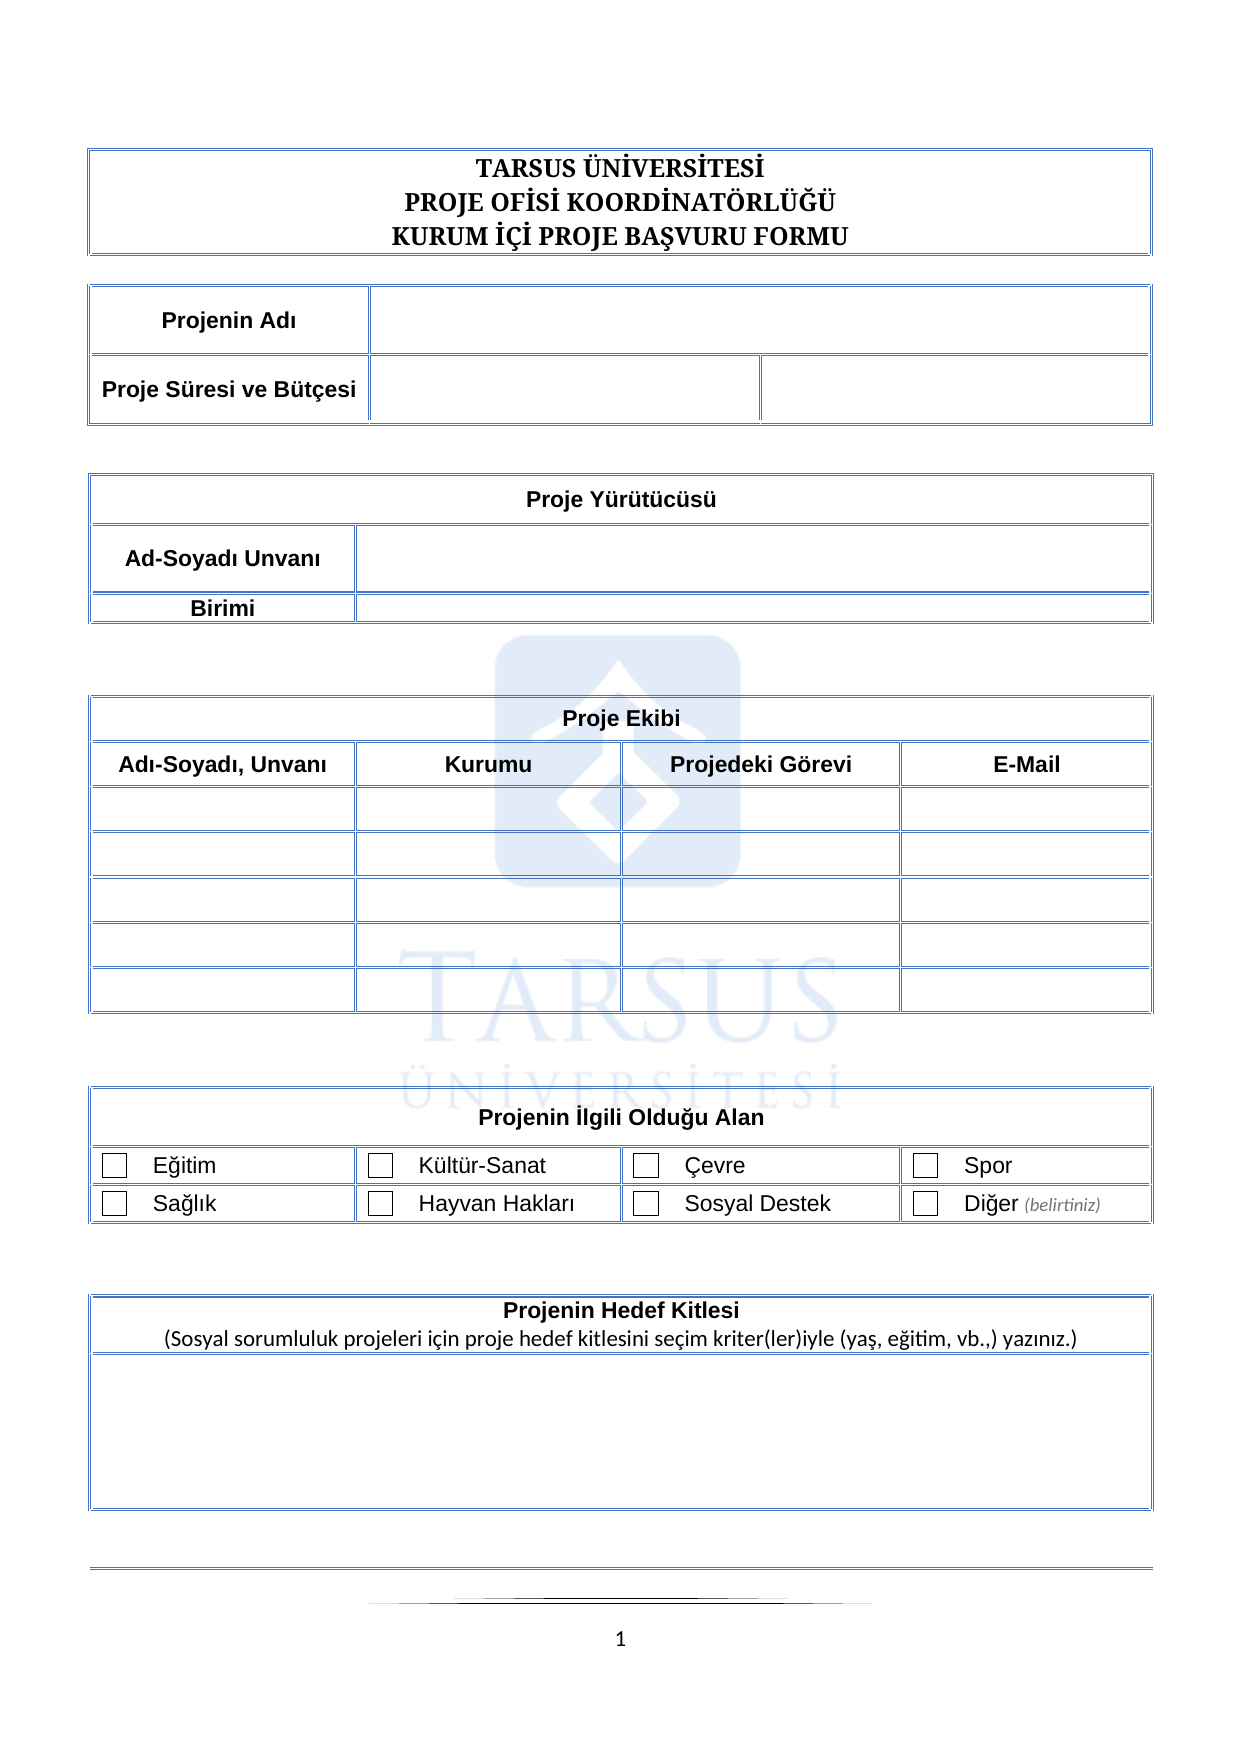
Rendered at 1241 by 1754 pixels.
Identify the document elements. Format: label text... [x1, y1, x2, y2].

table_cell Sağlık [91, 1183, 354, 1221]
table_cell [369, 354, 761, 422]
table_cell [90, 875, 355, 921]
table_cell [91, 921, 354, 966]
table_cell [357, 879, 620, 921]
table_cell Projenin İlgili Olduğu Alan [90, 1086, 1153, 1144]
table_cell [902, 921, 1151, 966]
table_cell [901, 875, 1153, 921]
table_cell Spor [902, 1145, 1151, 1182]
table_cell Hayvan Hakları [357, 1186, 620, 1221]
table_cell [91, 966, 354, 1011]
table_cell [357, 523, 1151, 591]
table_cell Projenin Hedef Kitlesi (Sosyal sorumluluk projeleri için proje hedef kitlesini seçim kriter(ler)iyle (yaş, eğitim, vb.,) yazınız.) [90, 1294, 1153, 1352]
table_header TARSUS ÜNİVERSİTESİ PROJE OFİSİ KOORDİNATÖRLÜĞÜ KURUM İÇİ PROJE BAŞVURU FORMU [90, 151, 1150, 253]
table_cell [623, 879, 899, 921]
table_cell [90, 1221, 1153, 1294]
table_cell [761, 353, 1152, 422]
table_cell Diğer (belirtiniz) [902, 1183, 1151, 1221]
table_cell [357, 833, 620, 875]
table_cell Projenin Adı [89, 284, 369, 353]
table_cell [89, 253, 1152, 284]
table_cell [357, 788, 620, 830]
table_cell [369, 284, 1152, 353]
table_cell [623, 924, 899, 966]
table_cell Birimi [91, 591, 354, 621]
table_cell [91, 1352, 1151, 1507]
table_cell Çevre [623, 1148, 899, 1182]
table_cell [623, 969, 899, 1011]
table_cell Adı-Soyadı, Unvanı [91, 740, 354, 785]
table_cell [90, 621, 1153, 694]
table_cell Kurumu [357, 743, 620, 785]
table_cell [623, 788, 899, 830]
table_cell [902, 966, 1151, 1011]
table_cell Proje Ekibi [90, 695, 1153, 740]
table_cell Proje Süresi ve Bütçesi [89, 353, 369, 422]
table_cell [901, 830, 1153, 875]
table_cell [90, 830, 355, 875]
table_cell [90, 785, 355, 830]
table_cell [901, 785, 1153, 830]
table_cell Ad-Soyadı Unvanı [91, 523, 354, 591]
table_cell Eğitim [91, 1145, 354, 1182]
table_cell E-Mail [902, 740, 1151, 785]
table_cell [90, 1011, 1153, 1086]
table_cell [90, 1508, 1153, 1567]
table_cell [623, 833, 899, 875]
table_cell Sosyal Destek [623, 1186, 899, 1221]
table_cell [357, 924, 620, 966]
table_header Proje Yürütücüsü [91, 476, 1151, 522]
table_cell Kültür-Sanat [357, 1148, 620, 1182]
table_cell [357, 969, 620, 1011]
table_cell Projedeki Görevi [623, 743, 899, 785]
table_cell [357, 591, 1151, 621]
